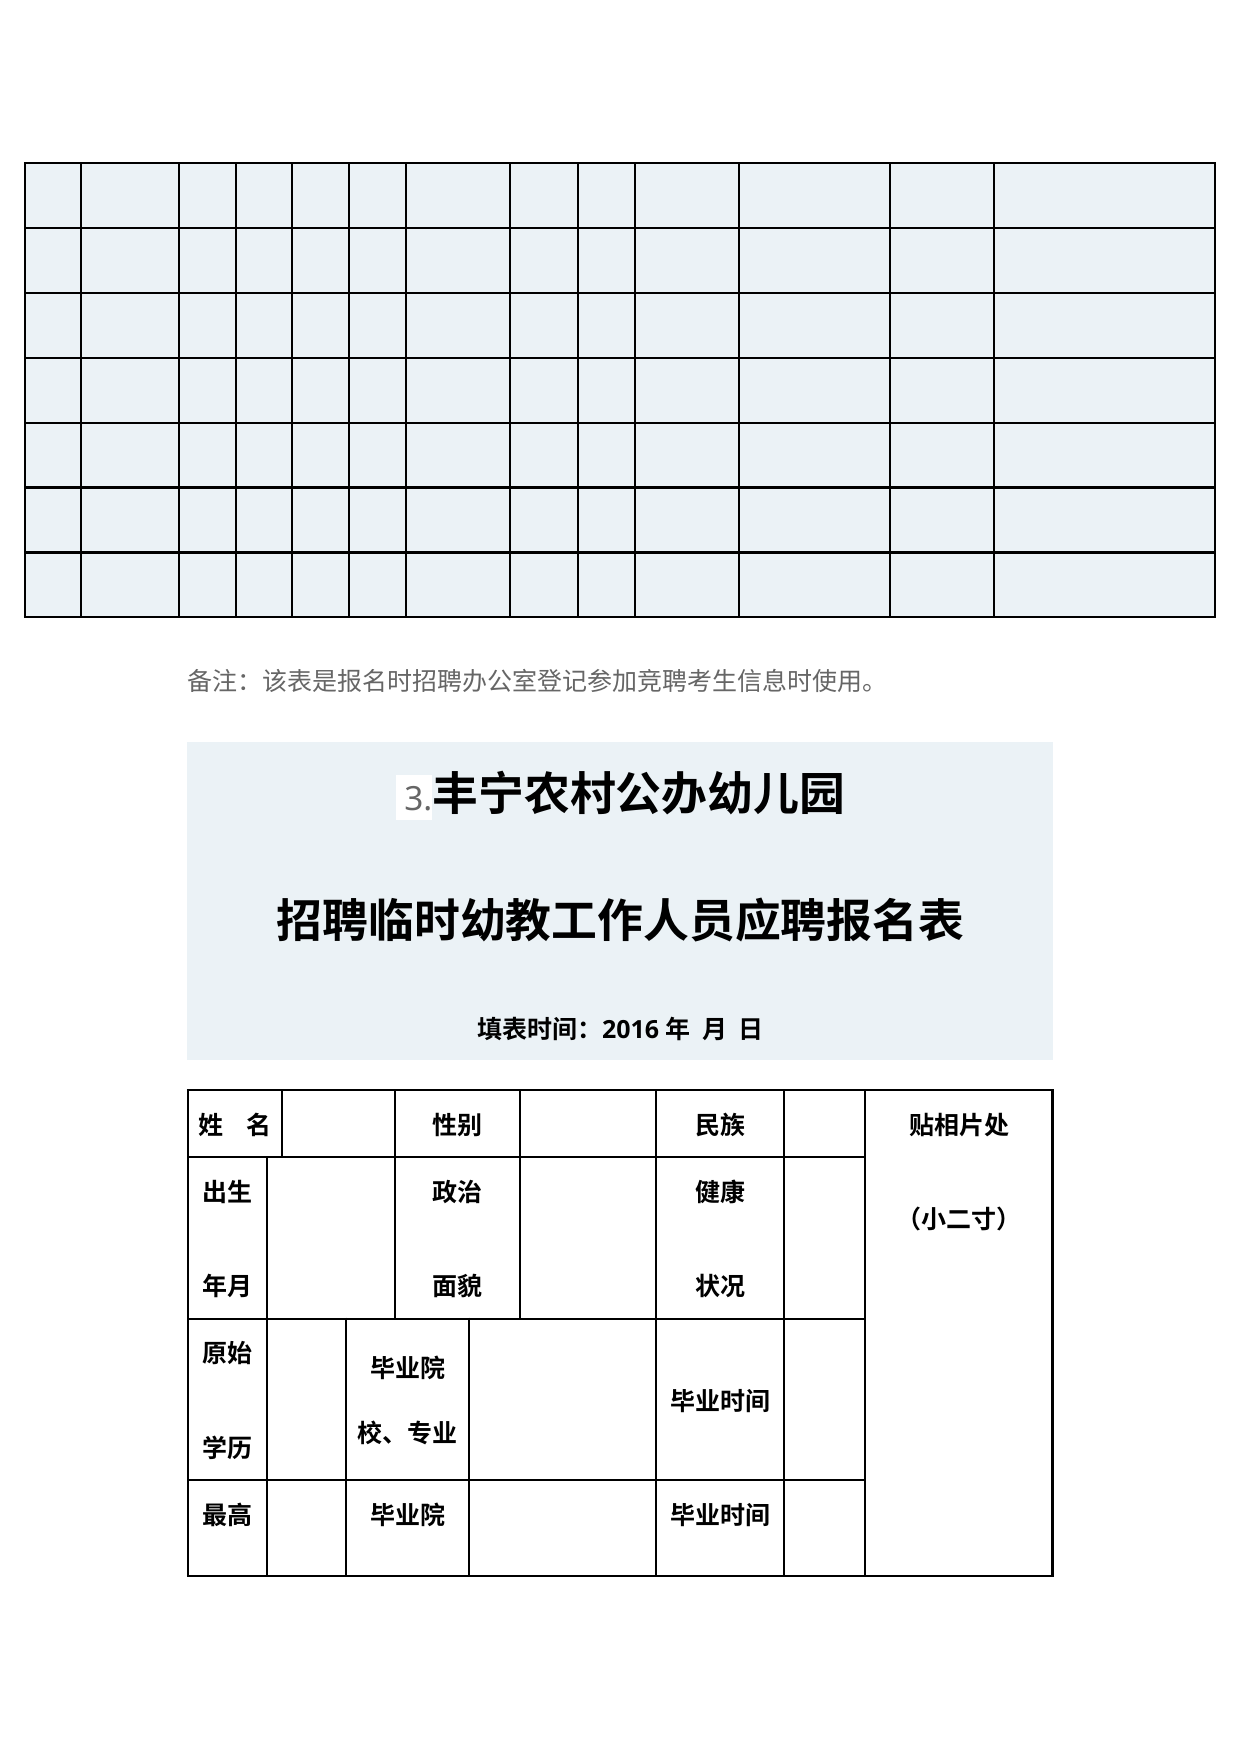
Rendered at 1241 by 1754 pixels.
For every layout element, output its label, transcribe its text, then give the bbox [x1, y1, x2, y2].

table_cell [82, 229, 178, 292]
table_cell [995, 489, 1214, 551]
table_cell [82, 294, 178, 357]
table_cell [407, 294, 509, 357]
table_cell [237, 489, 291, 551]
table_cell [995, 424, 1214, 486]
table_cell [237, 294, 291, 357]
table_cell [407, 489, 509, 551]
table_cell [407, 554, 509, 616]
table_cell [579, 164, 634, 227]
table_cell [82, 554, 178, 616]
table_cell [995, 229, 1214, 292]
table_cell [891, 359, 993, 422]
table_cell [511, 359, 577, 422]
table_cell [995, 554, 1214, 616]
table_cell [350, 554, 405, 616]
table_cell [891, 164, 993, 227]
table_cell [293, 359, 348, 422]
table_header 性别 [396, 1091, 519, 1156]
table_cell [636, 424, 738, 486]
table_cell [785, 1481, 864, 1575]
table_cell [740, 164, 889, 227]
table_cell [521, 1158, 655, 1317]
table_cell [636, 359, 738, 422]
table_cell [268, 1320, 345, 1479]
text 3.丰宁农村公办幼儿园 [187, 742, 1053, 839]
table_cell [579, 294, 634, 357]
table_cell [511, 229, 577, 292]
table_cell [511, 554, 577, 616]
table_cell [740, 554, 889, 616]
text 填表时间：2016 年 月 日 [187, 995, 1053, 1060]
text 备注：该表是报名时招聘办公室登记参加竞聘考生信息时使用。 [187, 647, 1053, 712]
table_cell [26, 489, 80, 551]
table_cell [180, 489, 235, 551]
table_cell [350, 424, 405, 486]
table_cell 毕业院校、专业 [347, 1320, 468, 1479]
table_cell [511, 489, 577, 551]
table_cell 毕业时间 [657, 1320, 783, 1479]
table_cell 出生 年月 [189, 1158, 266, 1317]
table_cell [350, 359, 405, 422]
table_cell [293, 164, 348, 227]
table_cell 健康 状况 [657, 1158, 783, 1317]
table_cell [26, 164, 80, 227]
table_cell 政治 面貌 [396, 1158, 519, 1317]
table_cell [579, 424, 634, 486]
table_cell [891, 294, 993, 357]
table_cell [407, 164, 509, 227]
table_cell 毕业院校、专业 [347, 1481, 468, 1575]
table_cell [995, 359, 1214, 422]
table_cell [350, 229, 405, 292]
table_cell [26, 424, 80, 486]
table_cell [237, 359, 291, 422]
table_cell 最高 学历 [189, 1481, 266, 1575]
table_header [785, 1091, 864, 1156]
table_cell [407, 359, 509, 422]
table_cell [350, 294, 405, 357]
table_cell [268, 1481, 345, 1575]
table_cell [26, 294, 80, 357]
table_cell [26, 554, 80, 616]
table_cell [740, 229, 889, 292]
table_cell [785, 1320, 864, 1479]
table_cell [293, 489, 348, 551]
table_cell [579, 554, 634, 616]
table_cell [740, 294, 889, 357]
text 招聘临时幼教工作人员应聘报名表 [187, 868, 1053, 966]
table_cell [237, 164, 291, 227]
table_cell [180, 164, 235, 227]
table_cell [740, 359, 889, 422]
table_cell [293, 294, 348, 357]
table_cell [470, 1481, 655, 1575]
table_cell [891, 554, 993, 616]
table_cell [740, 424, 889, 486]
table_cell [407, 424, 509, 486]
table_cell [293, 424, 348, 486]
table_cell [26, 229, 80, 292]
table_cell [293, 554, 348, 616]
table_cell [180, 294, 235, 357]
table_cell [636, 229, 738, 292]
table_cell [293, 229, 348, 292]
table_cell [579, 489, 634, 551]
table_cell [470, 1320, 655, 1479]
table_cell [636, 164, 738, 227]
table_cell [995, 164, 1214, 227]
table_cell [891, 229, 993, 292]
table_cell [891, 489, 993, 551]
table_cell [82, 164, 178, 227]
table_cell [180, 424, 235, 486]
table_cell [268, 1158, 394, 1317]
table_cell [180, 359, 235, 422]
table_cell [511, 294, 577, 357]
table_cell [579, 359, 634, 422]
table_cell [995, 294, 1214, 357]
table_cell [350, 164, 405, 227]
table_cell [350, 489, 405, 551]
table_cell [82, 424, 178, 486]
table_cell [180, 554, 235, 616]
table_cell [82, 489, 178, 551]
table_cell [237, 229, 291, 292]
table_cell [511, 164, 577, 227]
table_header [283, 1091, 394, 1156]
table_cell [579, 229, 634, 292]
table_header 贴相片处 （小二寸） [866, 1091, 1051, 1575]
table_cell [26, 359, 80, 422]
table_cell [237, 424, 291, 486]
table_cell [180, 229, 235, 292]
table_cell 原始 学历 [189, 1320, 266, 1479]
table_cell [740, 489, 889, 551]
table_header [521, 1091, 655, 1156]
table_cell [636, 489, 738, 551]
table_header 民族 [657, 1091, 783, 1156]
table_header 姓 名 [189, 1091, 281, 1156]
table_cell [237, 554, 291, 616]
table_cell 毕业时间 [657, 1481, 783, 1575]
table_cell [82, 359, 178, 422]
table_cell [636, 294, 738, 357]
table_cell [785, 1158, 864, 1317]
table_cell [511, 424, 577, 486]
table_cell [407, 229, 509, 292]
table_cell [636, 554, 738, 616]
table_cell [891, 424, 993, 486]
